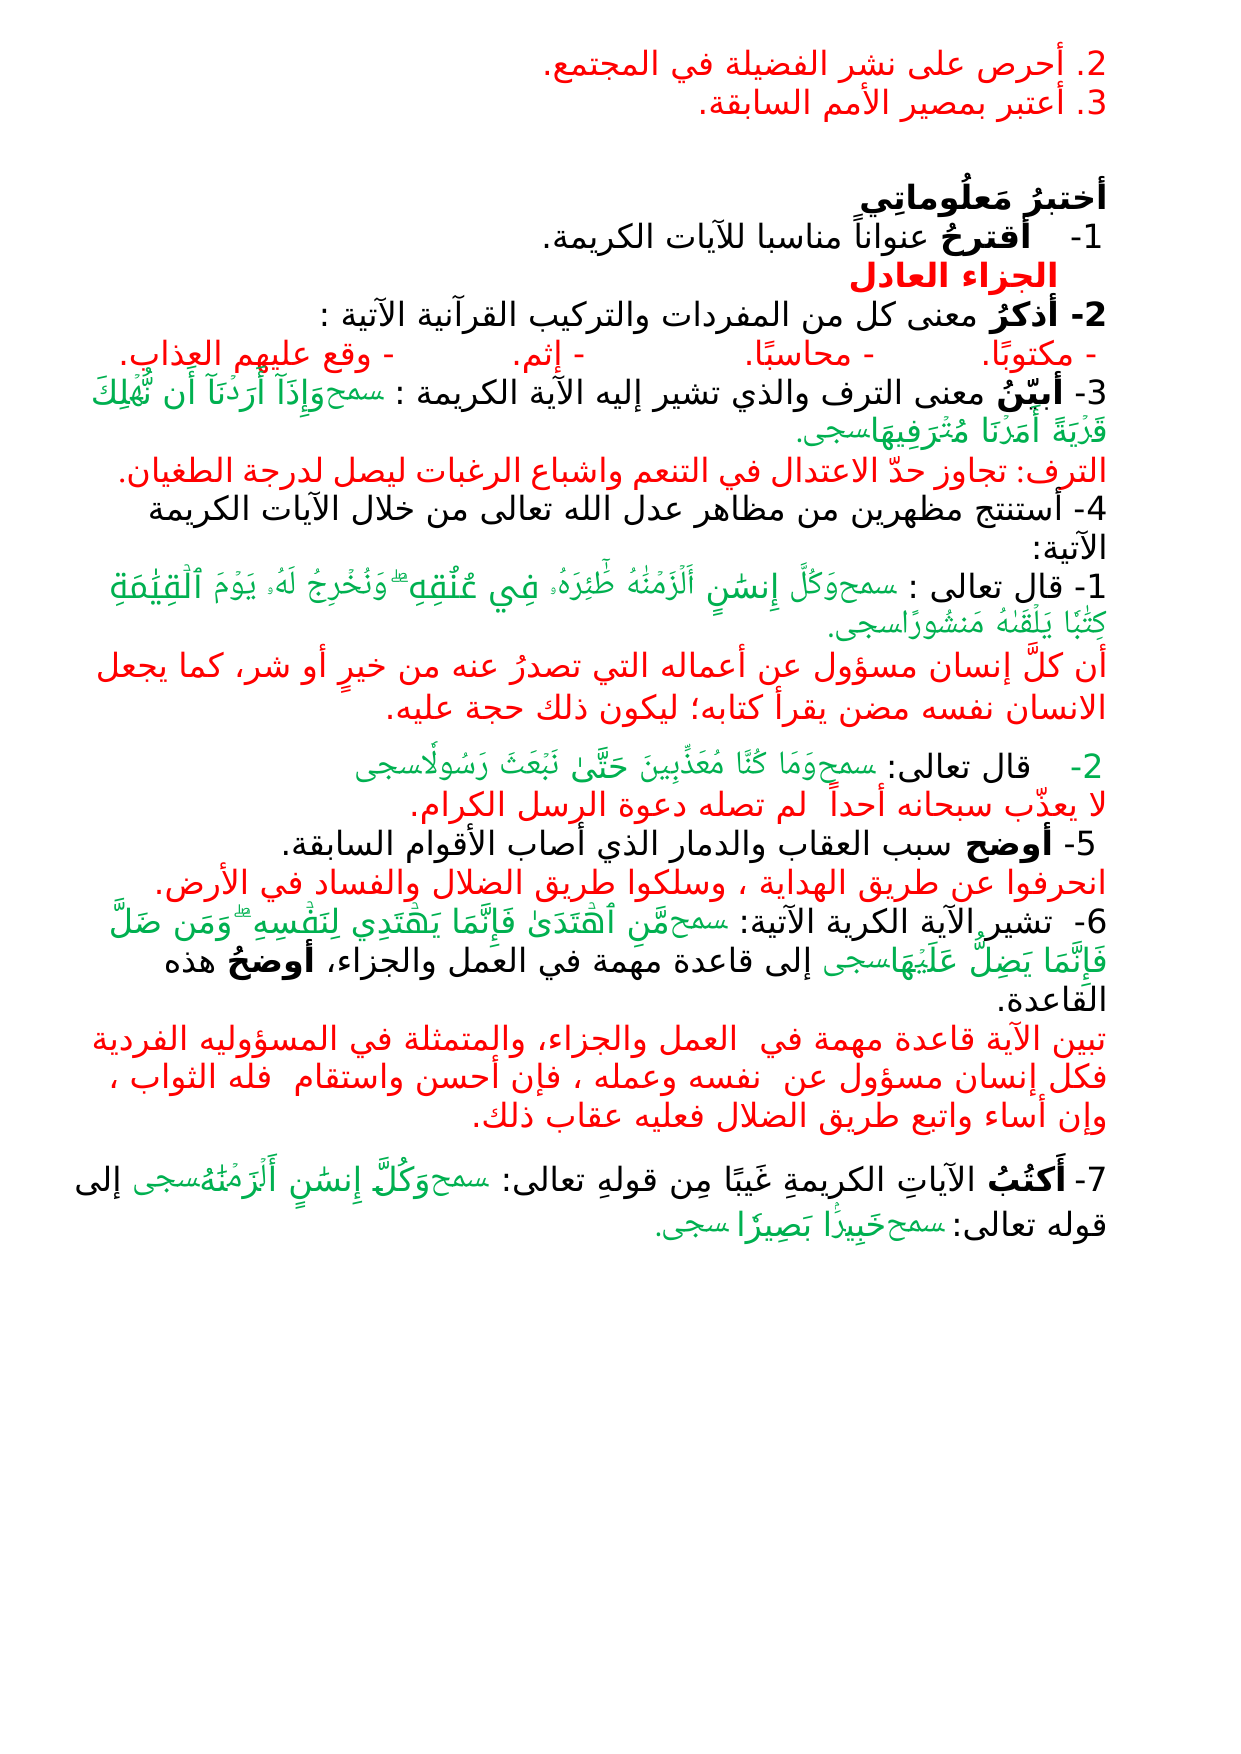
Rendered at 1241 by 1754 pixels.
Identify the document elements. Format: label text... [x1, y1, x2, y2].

text 1- قال تعالى : ﵟوَكُلَّ إِنسَٰنٍ أَلۡزَمۡنَٰهُ طَٰٓئِرَهُۥ فِي عُنُقِهِۦۖ وَنُخۡرِجُ لَهُۥ يَوۡمَ ٱلۡقِيَٰمَةِ كِتَٰبٗا يَلۡقَىٰهُ مَنشُورًاﵞ. [74, 567, 1107, 646]
list أقترحُ عنواناً مناسبا للآيات الكريمة. [74, 218, 1070, 257]
text أن كلَّ إنسان مسؤول عن أعماله التي تصدرُ عنه من خيرٍ أو شر، كما يجعل الانسان نفسه مضن يقرأ كتابه؛ ليكون ذلك حجة عليه. [74, 646, 1107, 727]
text - مكتوبًا. - محاسبًا. - إثم. - وقع عليهم العذاب. [74, 334, 1107, 373]
text 2- أذكرُ معنى كل من المفردات والتركيب القرآنية الآتية : [74, 295, 1107, 334]
text 3. أعتبر بمصير الأمم السابقة. [74, 83, 1107, 122]
text 7- أَكتُبُ الآياتِ الكريمةِ غَيبًا مِن قولهِ تعالى: ﵟوَكُلَّ إِنسَٰنٍ أَلۡزَمۡنَٰهُﵞ إلى قوله تعالى: ﵟخَبِيرَۢا بَصِيرٗا ﵞ. [74, 1161, 1107, 1244]
text 3- أبيّنُ معنى الترف والذي تشير إليه الآية الكريمة : ﵟوَإِذَآ أَرَدۡنَآ أَن نُّهۡلِكَ قَرۡيَةً أَمَرۡنَا مُتۡرَفِيهَاﵞ. [74, 373, 1107, 451]
text 4- أستنتج مظهرين من مظاهر عدل الله تعالى من خلال الآيات الكريمة الآتية: [74, 489, 1107, 567]
text الجزاء العادل [74, 257, 1070, 295]
text 5- أوضح سبب العقاب والدمار الذي أصاب الأقوام السابقة. [74, 825, 1107, 864]
text تبين الآية قاعدة مهمة في العمل والجزاء، والمتمثلة في المسؤوليه الفردية فكل إنسان مسؤول عن نفسه وعمله ، فإن أحسن واستقام فله الثواب ، وإن أساء واتبع طريق الضلال فعليه عقاب ذلك. [74, 1019, 1107, 1136]
text 2. أحرص على نشر الفضيلة في المجتمع. [74, 44, 1107, 83]
text أختبرُ مَعلُوماتِي [74, 179, 1107, 218]
text لا يعذّب سبحانه أحداً لم تصله دعوة الرسل الكرام. [74, 786, 1107, 825]
text الترف: تجاوز حدّ الاعتدال في التنعم واشباع الرغبات ليصل لدرجة الطغيان. [74, 451, 1107, 489]
list قال تعالى: ﵟوَمَا كُنَّا مُعَذِّبِينَ حَتَّىٰ نَبۡعَثَ رَسُولٗاﵞ [74, 747, 1070, 786]
text انحرفوا عن طريق الهداية ، وسلكوا طريق الضلال والفساد في الأرض. [74, 864, 1107, 902]
text 6- تشير الآية الكرية الآتية: ﵟمَّنِ ٱهۡتَدَىٰ فَإِنَّمَا يَهۡتَدِي لِنَفۡسِهِۦۖ وَمَن ضَلَّ فَإِنَّمَا يَضِلُّ عَلَيۡهَاﵞ إلى قاعدة مهمة في العمل والجزاء، أوضحُ هذه القاعدة. [74, 902, 1107, 1019]
